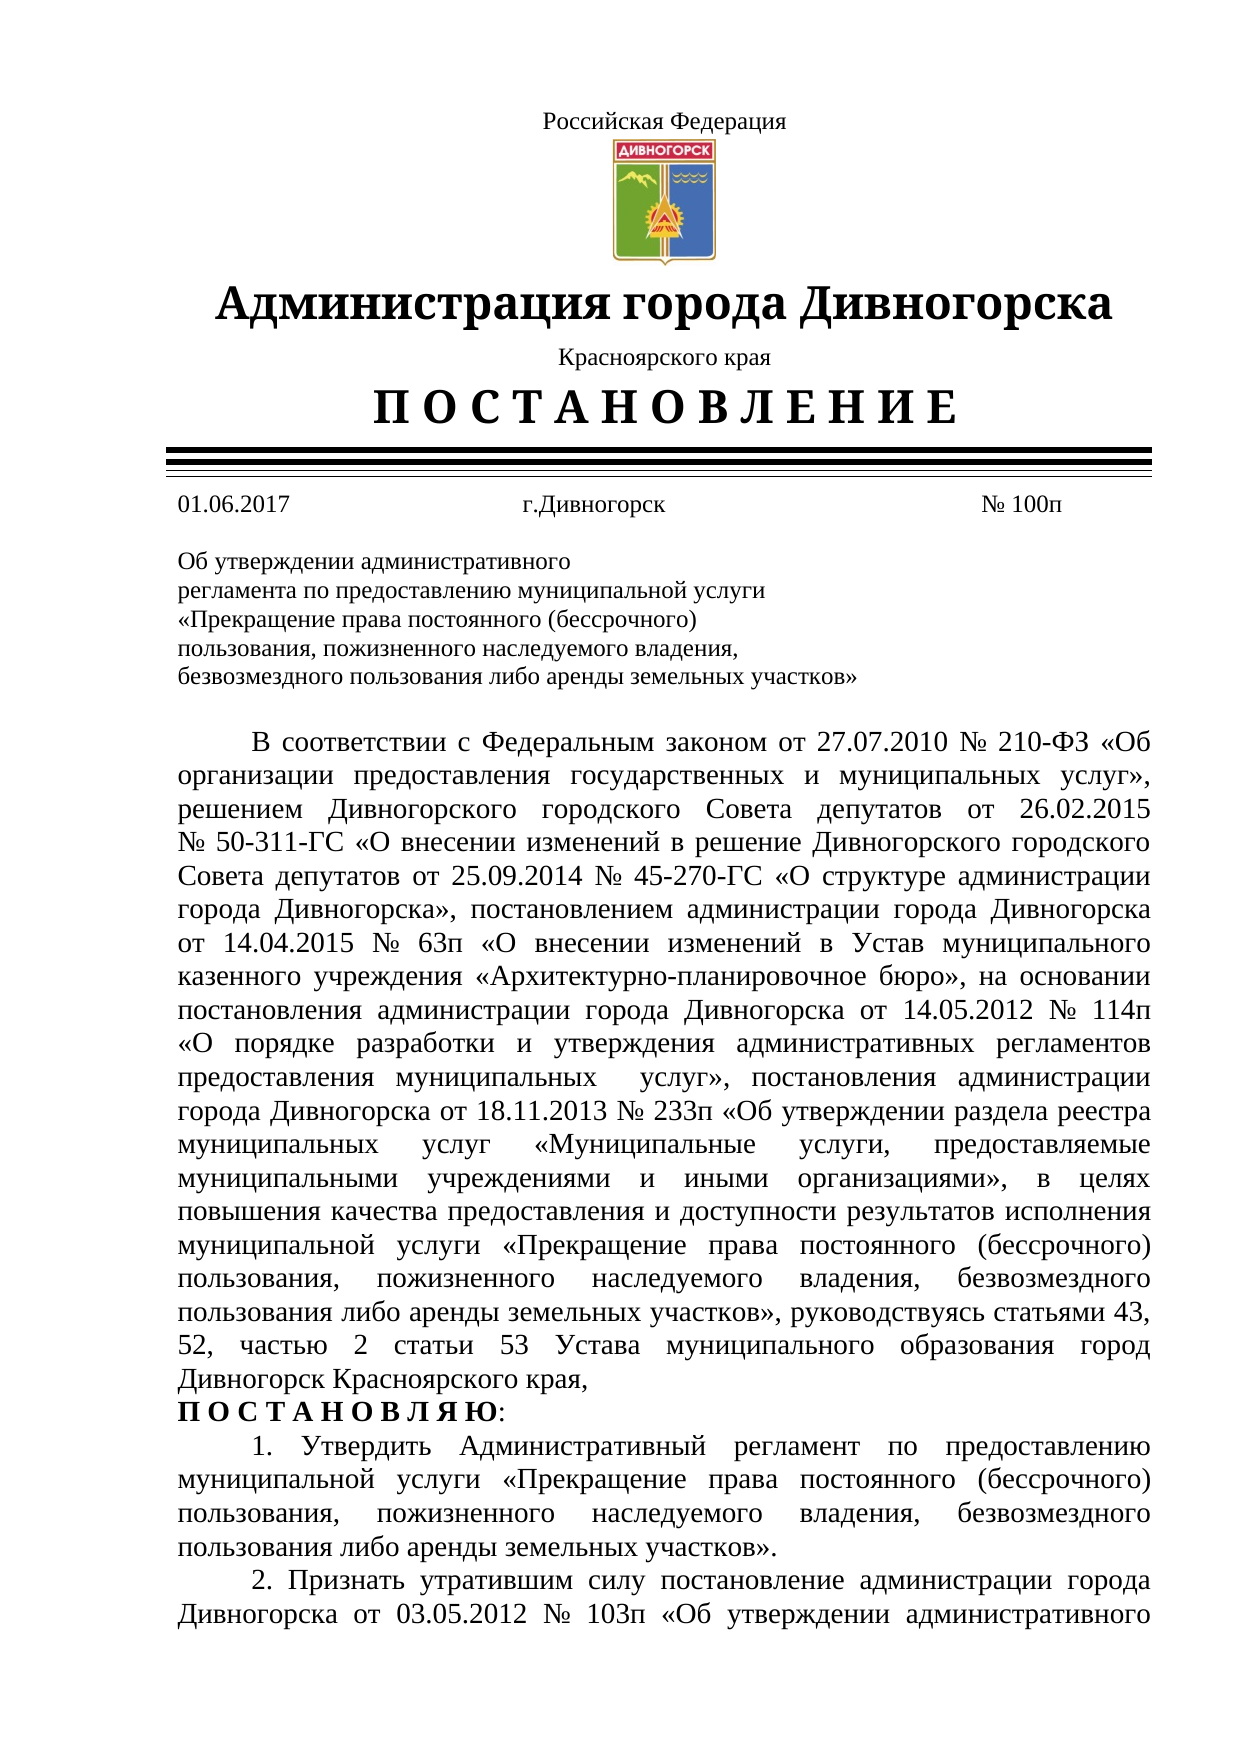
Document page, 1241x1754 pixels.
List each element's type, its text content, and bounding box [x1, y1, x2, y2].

text регламента по предоставлению муниципальной услуги [177, 575, 1152, 604]
table_header [645, 465, 1152, 470]
text В соответствии с Федеральным законом от 27.07.2010 № 210-ФЗ «Об организации предоставления государственных и муниципальных услуг», решением Дивногорского городского Совета депутатов от 26.02.2015 № 50-311-ГС «О внесении изменений в решение Дивногорского городского Совета депутатов от 25.09.2014 № 45-270-ГС «О структуре администрации города Дивногорска», постановлением администрации города Дивногорска от 14.04.2015 № 63п «О внесении изменений в Устав муниципального казенного учреждения «Архитектурно-планировочное бюро», на основании постановления администрации города Дивногорска от 14.05.2012 № 114п «О порядке разработки и утверждения административных регламентов предоставления муниципальных услуг», постановления администрации города Дивногорска от 18.11.2013 № 233п «Об утверждении раздела реестра муниципальных услуг «Муниципальные услуги, предоставляемые муниципальными учреждениями и иными организациями», в целях повышения качества предоставления и доступности результатов исполнения муниципальной услуги «Прекращение права постоянного (бессрочного) пользования, пожизненного наследуемого владения, безвозмездного пользования либо аренды земельных участков», руководствуясь статьями 43, 52, частью 2 статьи 53 Устава муниципального образования город Дивногорск Красноярского края, [177, 724, 1152, 1394]
text Красноярского края [177, 342, 1152, 371]
text П О С Т А Н О В Л Я Ю: [177, 1394, 1152, 1428]
picture [612, 139, 716, 266]
table_header [166, 453, 644, 459]
subtitle Администрация города Дивногорска [215, 270, 1114, 333]
text Российская Федерация [177, 106, 1152, 135]
table_cell [645, 471, 1152, 476]
text «Прекращение права постоянного (бессрочного) [177, 604, 1152, 633]
text 1. Утвердить Административный регламент по предоставлению муниципальной услуги «Прекращение права постоянного (бессрочного) пользования, пожизненного наследуемого владения, безвозмездного пользования либо аренды земельных участков». [177, 1428, 1152, 1562]
text Об утверждении административного [177, 546, 1152, 575]
text пользования, пожизненного наследуемого владения, [177, 633, 1152, 661]
table_cell [166, 471, 644, 476]
table_header [166, 465, 644, 470]
text безвозмездного пользования либо аренды земельных участков» [177, 661, 1152, 690]
subtitle П О С Т А Н О В Л Е Н И Е [215, 375, 1114, 437]
table_header [645, 453, 1152, 459]
text 01.06.2017 г.Дивногорск № 100п [177, 489, 1166, 518]
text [177, 1562, 1152, 1629]
